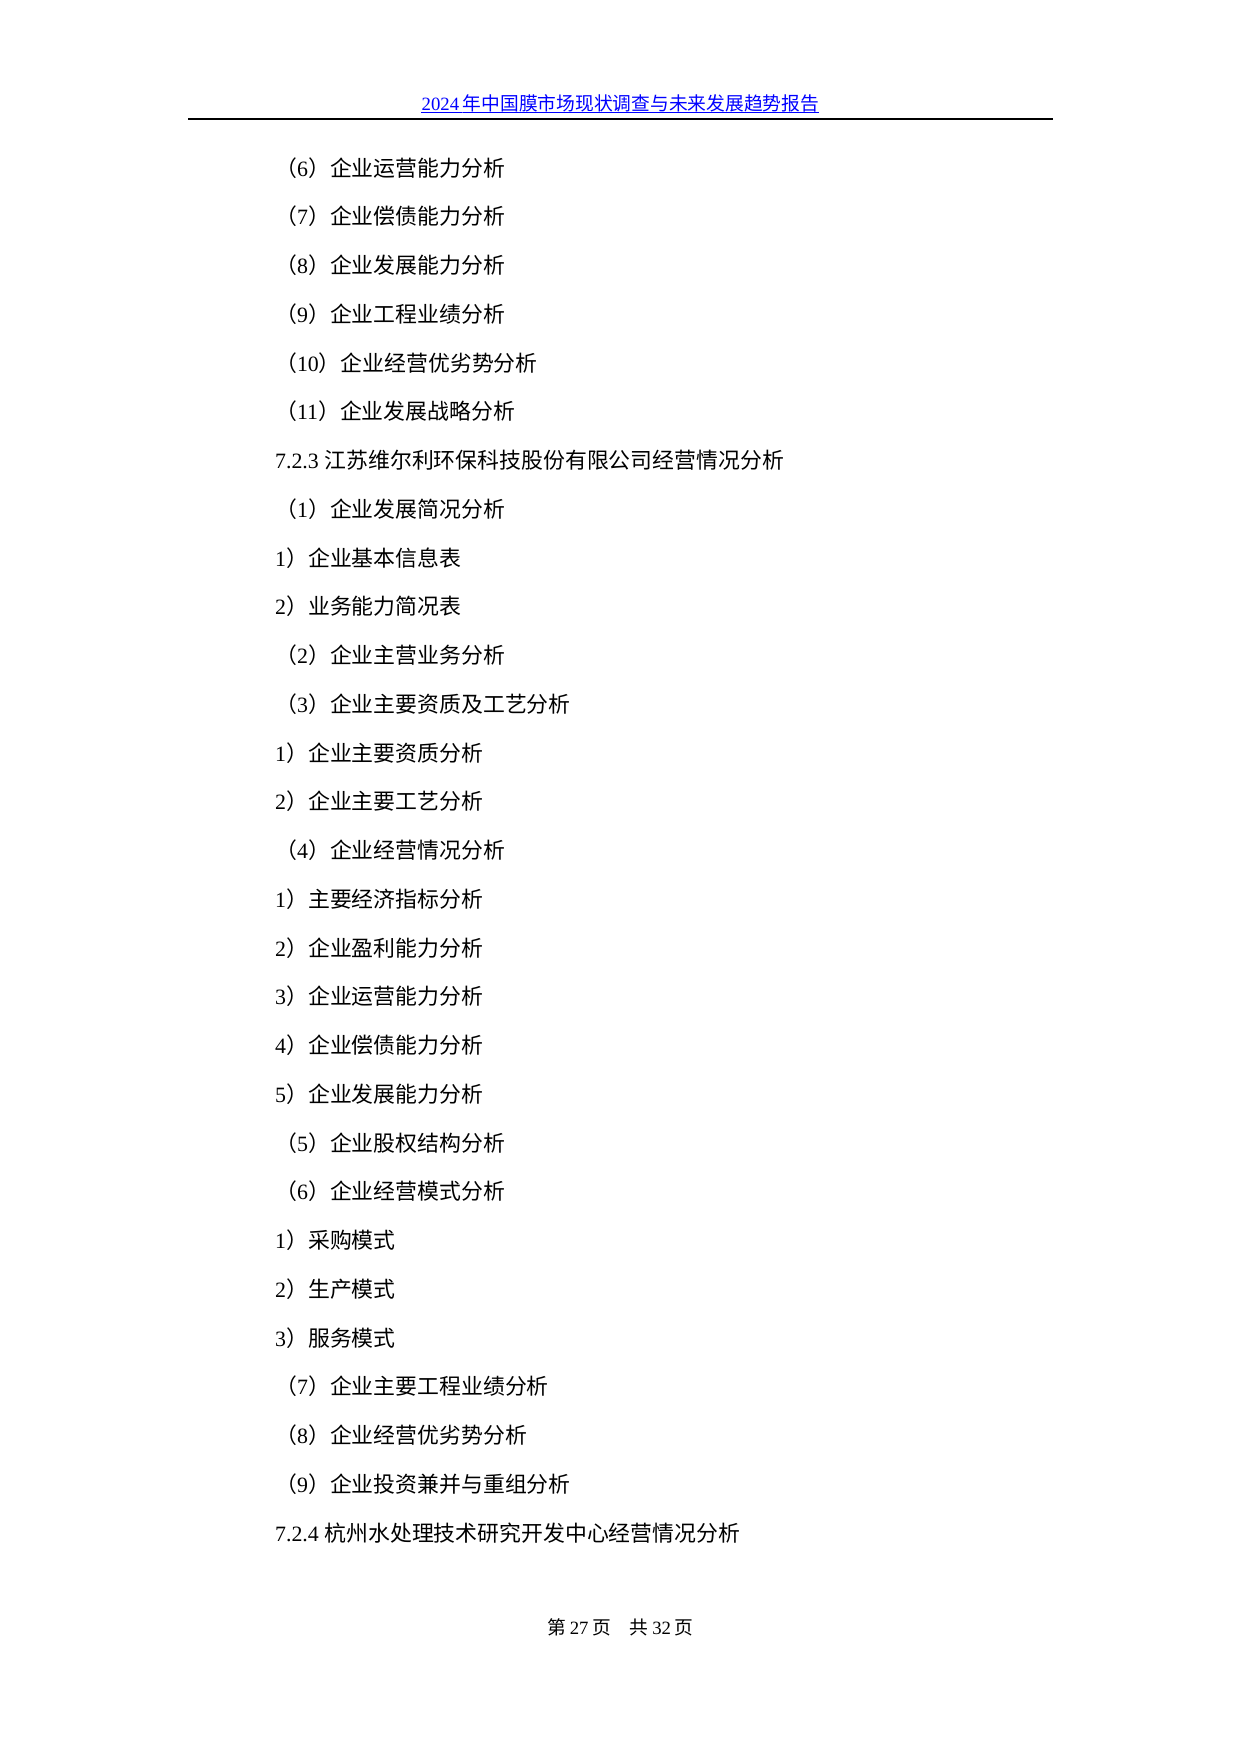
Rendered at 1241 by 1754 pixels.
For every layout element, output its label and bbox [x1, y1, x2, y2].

text [187, 150, 1053, 1548]
